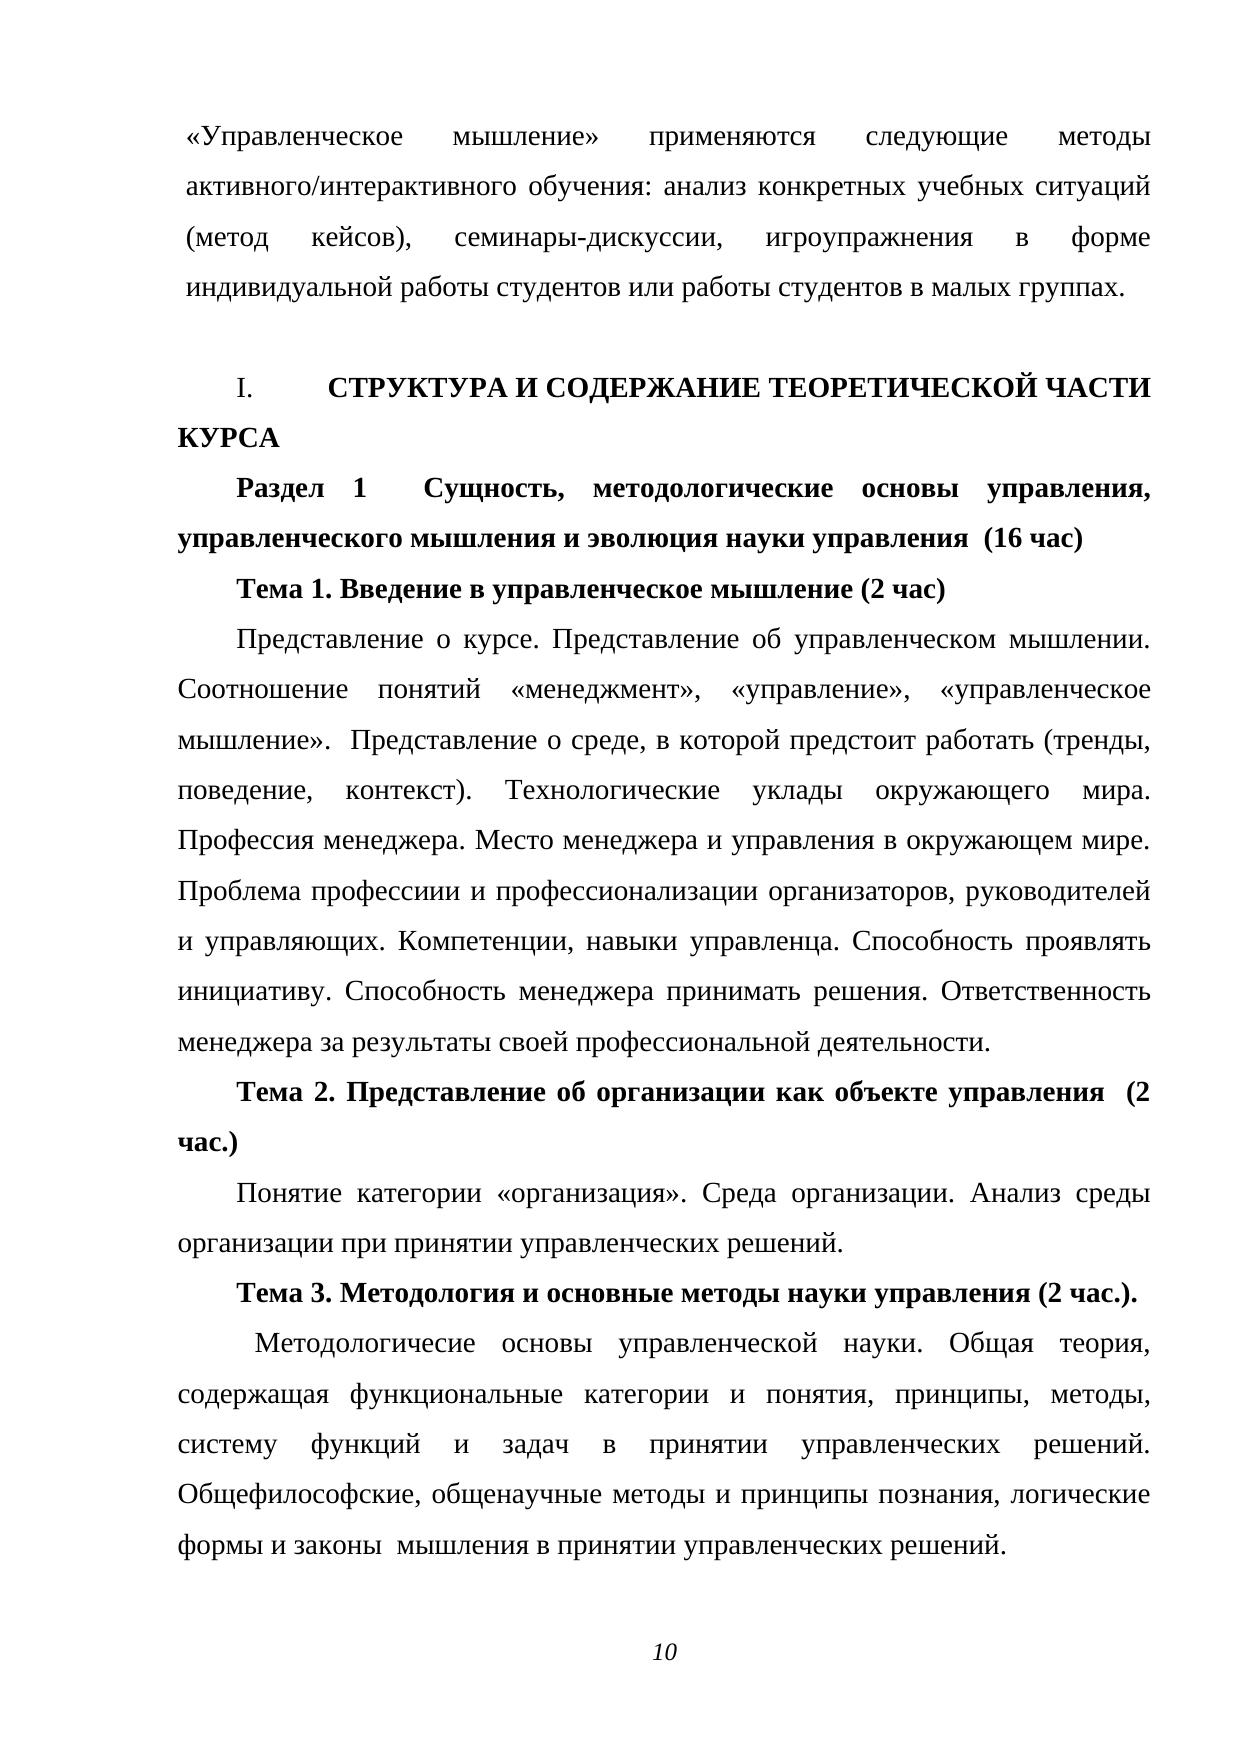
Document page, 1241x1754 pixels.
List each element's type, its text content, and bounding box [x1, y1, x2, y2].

text Тема 2. Представление об организации как объекте управления (2 час.) [177, 1074, 1152, 1158]
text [186, 118, 1152, 303]
text Методологичесие основы управленческой науки. Общая теория, содержащая функциональные категории и понятия, принципы, методы, систему функций и задач в принятии управленческих решений. Общефилософские, общенаучные методы и принципы познания, логические формы и законы мышления в принятии управленческих решений. [177, 1326, 1152, 1560]
text Тема 3. Методология и основные методы науки управления (2 час.). [177, 1275, 1152, 1309]
text Понятие категории «организация». Среда организации. Анализ среды организации при принятии управленческих решений. [177, 1175, 1152, 1258]
text Тема 1. Введение в управленческое мышление (2 час) [177, 571, 1152, 604]
list СТРУКТУРА И СОДЕРЖАНИЕ ТЕОРЕТИЧЕСКОЙ ЧАСТИ КУРСА [177, 370, 1152, 453]
text Раздел 1 Сущность, методологические основы управления, управленческого мышления и эволюция науки управления (16 час) [177, 470, 1152, 554]
text Представление о курсе. Представление об управленческом мышлении. Соотношение понятий «менеджмент», «управление», «управленческое мышление». Представление о среде, в которой предстоит работать (тренды, поведение, контекст). Технологические уклады окружающего мира. Профессия менеджера. Место менеджера и управления в окружающем мире. Проблема профессиии и профессионализации организаторов, руководителей и управляющих. Компетенции, навыки управленца. Способность проявлять инициативу. Способность менеджера принимать решения. Ответственность менеджера за результаты своей профессиональной деятельности. [177, 621, 1152, 1057]
